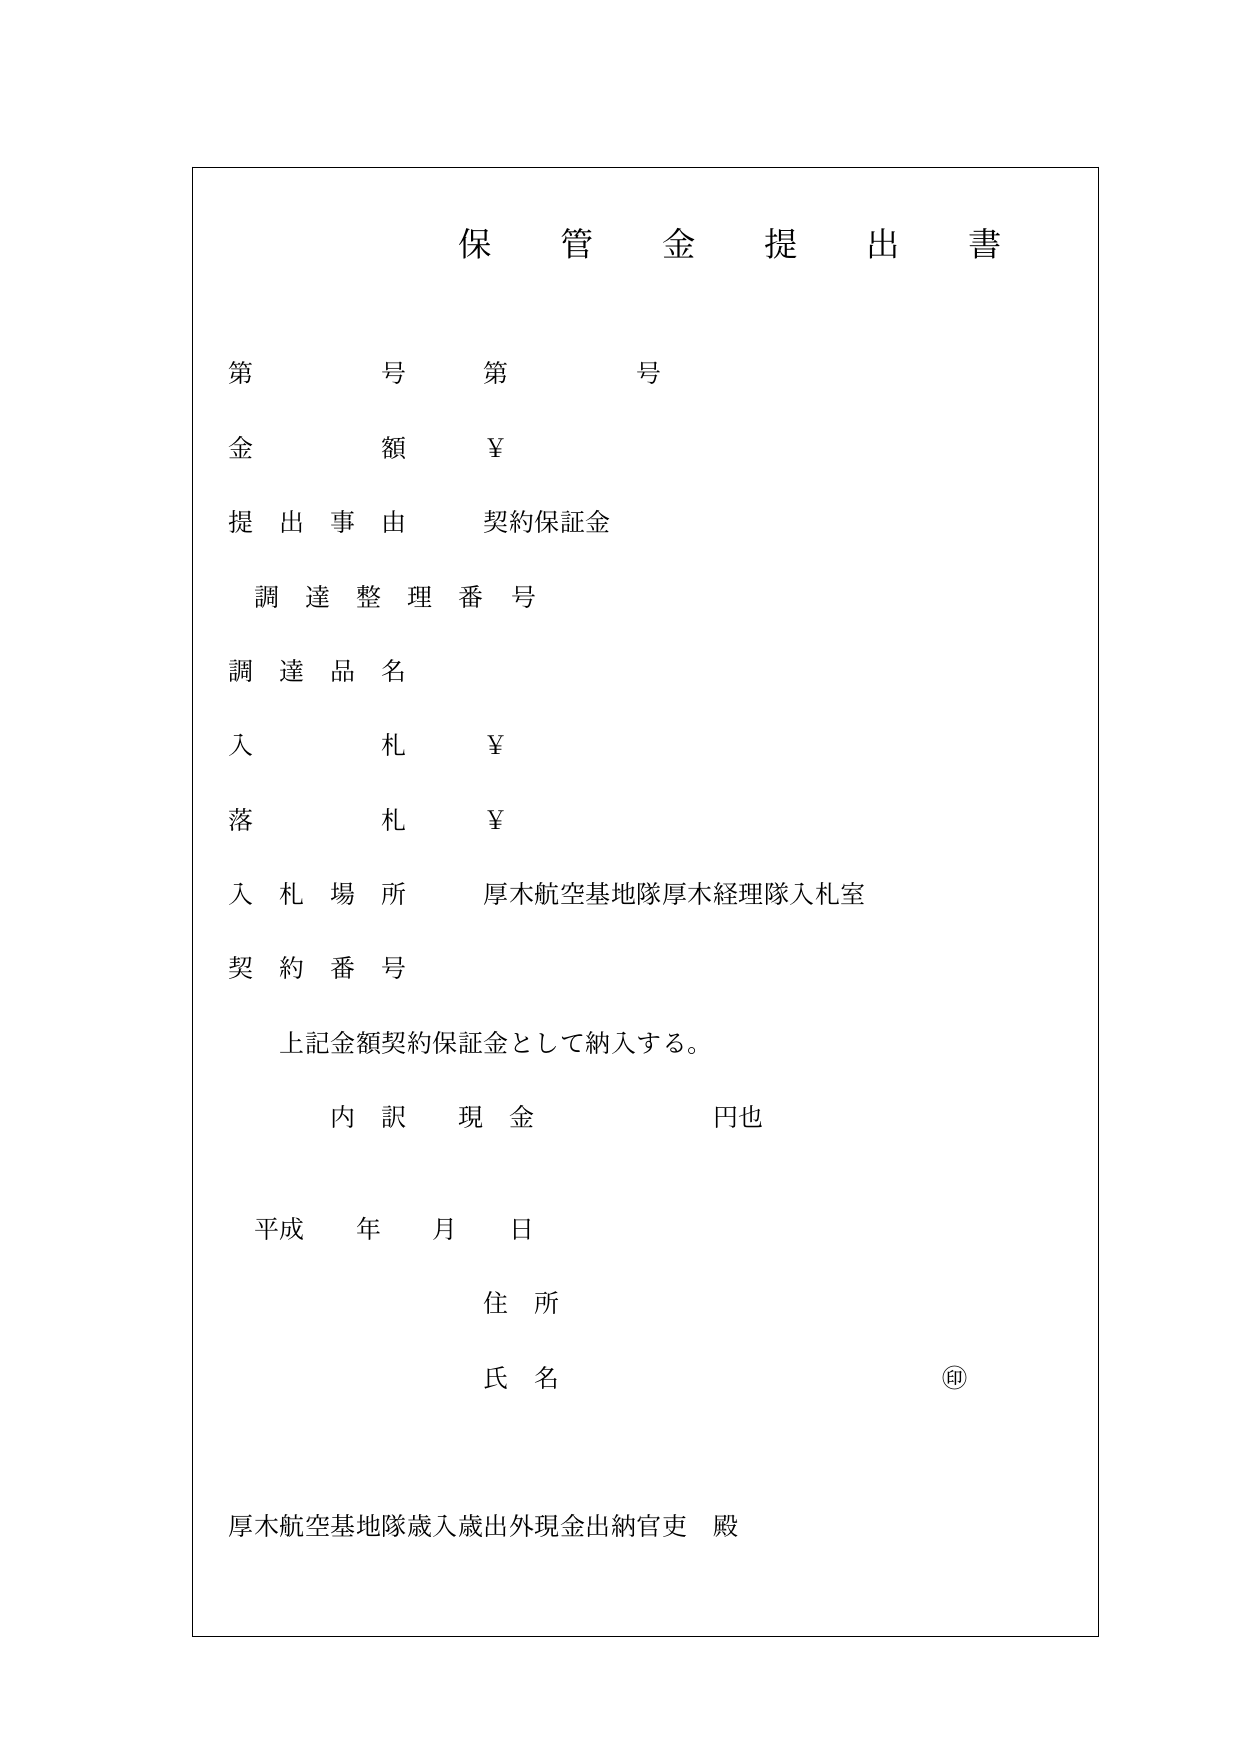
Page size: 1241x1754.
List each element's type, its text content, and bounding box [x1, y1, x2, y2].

table_header 保 管 金 提 出 書 第 号 第 号 金 額 ￥ 提 出 事 由 契約保証金 調達整理番号 調 達 品 名 入 札 ￥ 落 札 ￥ 入 札 場 所 厚木航空基地隊厚木経理隊入札室 契 約 番 号 上記金額契約保証金として納入する。 内 訳 現 金 円也 平成 年 月 日 住 所 氏 名 ㊞ 厚木航空基地隊歳入歳出外現金出納官吏 殿 [193, 168, 1098, 1636]
